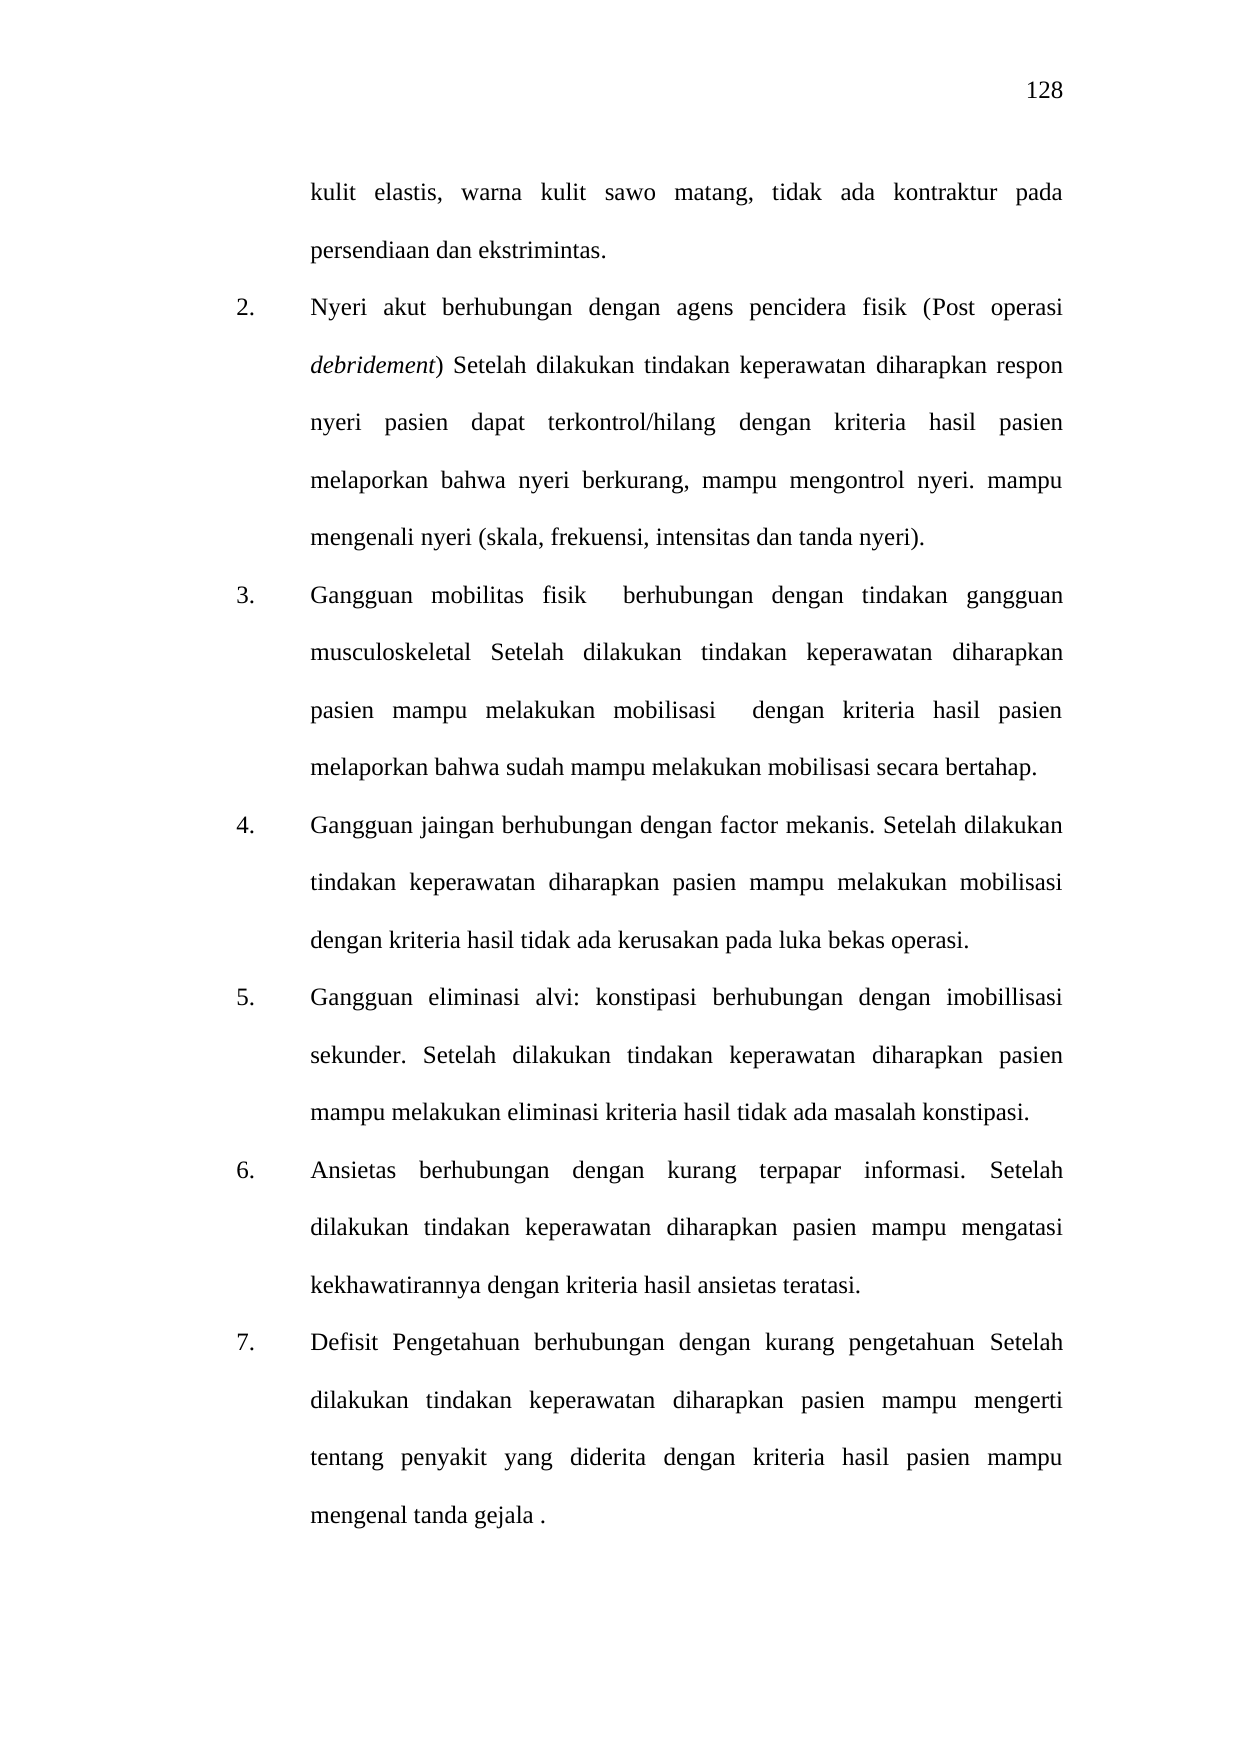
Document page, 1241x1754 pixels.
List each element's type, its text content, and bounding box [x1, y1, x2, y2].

list Defisit Pengetahuan berhubungan dengan kurang pengetahuan Setelah dilakukan tindakan keperawatan diharapkan pasien mampu mengerti tentang penyakit yang diderita dengan kriteria hasil pasien mampu mengenal tanda gejala . [236, 1327, 1063, 1528]
list Ansietas berhubungan dengan kurang terpapar informasi. Setelah dilakukan tindakan keperawatan diharapkan pasien mampu mengatasi kekhawatirannya dengan kriteria hasil ansietas teratasi. [236, 1155, 1063, 1298]
list Gangguan eliminasi alvi: konstipasi berhubungan dengan imobillisasi sekunder. Setelah dilakukan tindakan keperawatan diharapkan pasien mampu melakukan eliminasi kriteria hasil tidak ada masalah konstipasi. [236, 982, 1063, 1126]
list Gangguan mobilitas fisik berhubungan dengan tindakan gangguan musculoskeletal Setelah dilakukan tindakan keperawatan diharapkan pasien mampu melakukan mobilisasi dengan kriteria hasil pasien melaporkan bahwa sudah mampu melakukan mobilisasi secara bertahap. [236, 580, 1063, 781]
list Nyeri akut berhubungan dengan agens pencidera fisik (Post operasi debridement) Setelah dilakukan tindakan keperawatan diharapkan respon nyeri pasien dapat terkontrol/hilang dengan kriteria hasil pasien melaporkan bahwa nyeri berkurang, mampu mengontrol nyeri. mampu mengenali nyeri (skala, frekuensi, intensitas dan tanda nyeri). [236, 292, 1063, 551]
list Gangguan jaingan berhubungan dengan factor mekanis. Setelah dilakukan tindakan keperawatan diharapkan pasien mampu melakukan mobilisasi dengan kriteria hasil tidak ada kerusakan pada luka bekas operasi. [236, 810, 1063, 953]
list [236, 177, 1063, 263]
